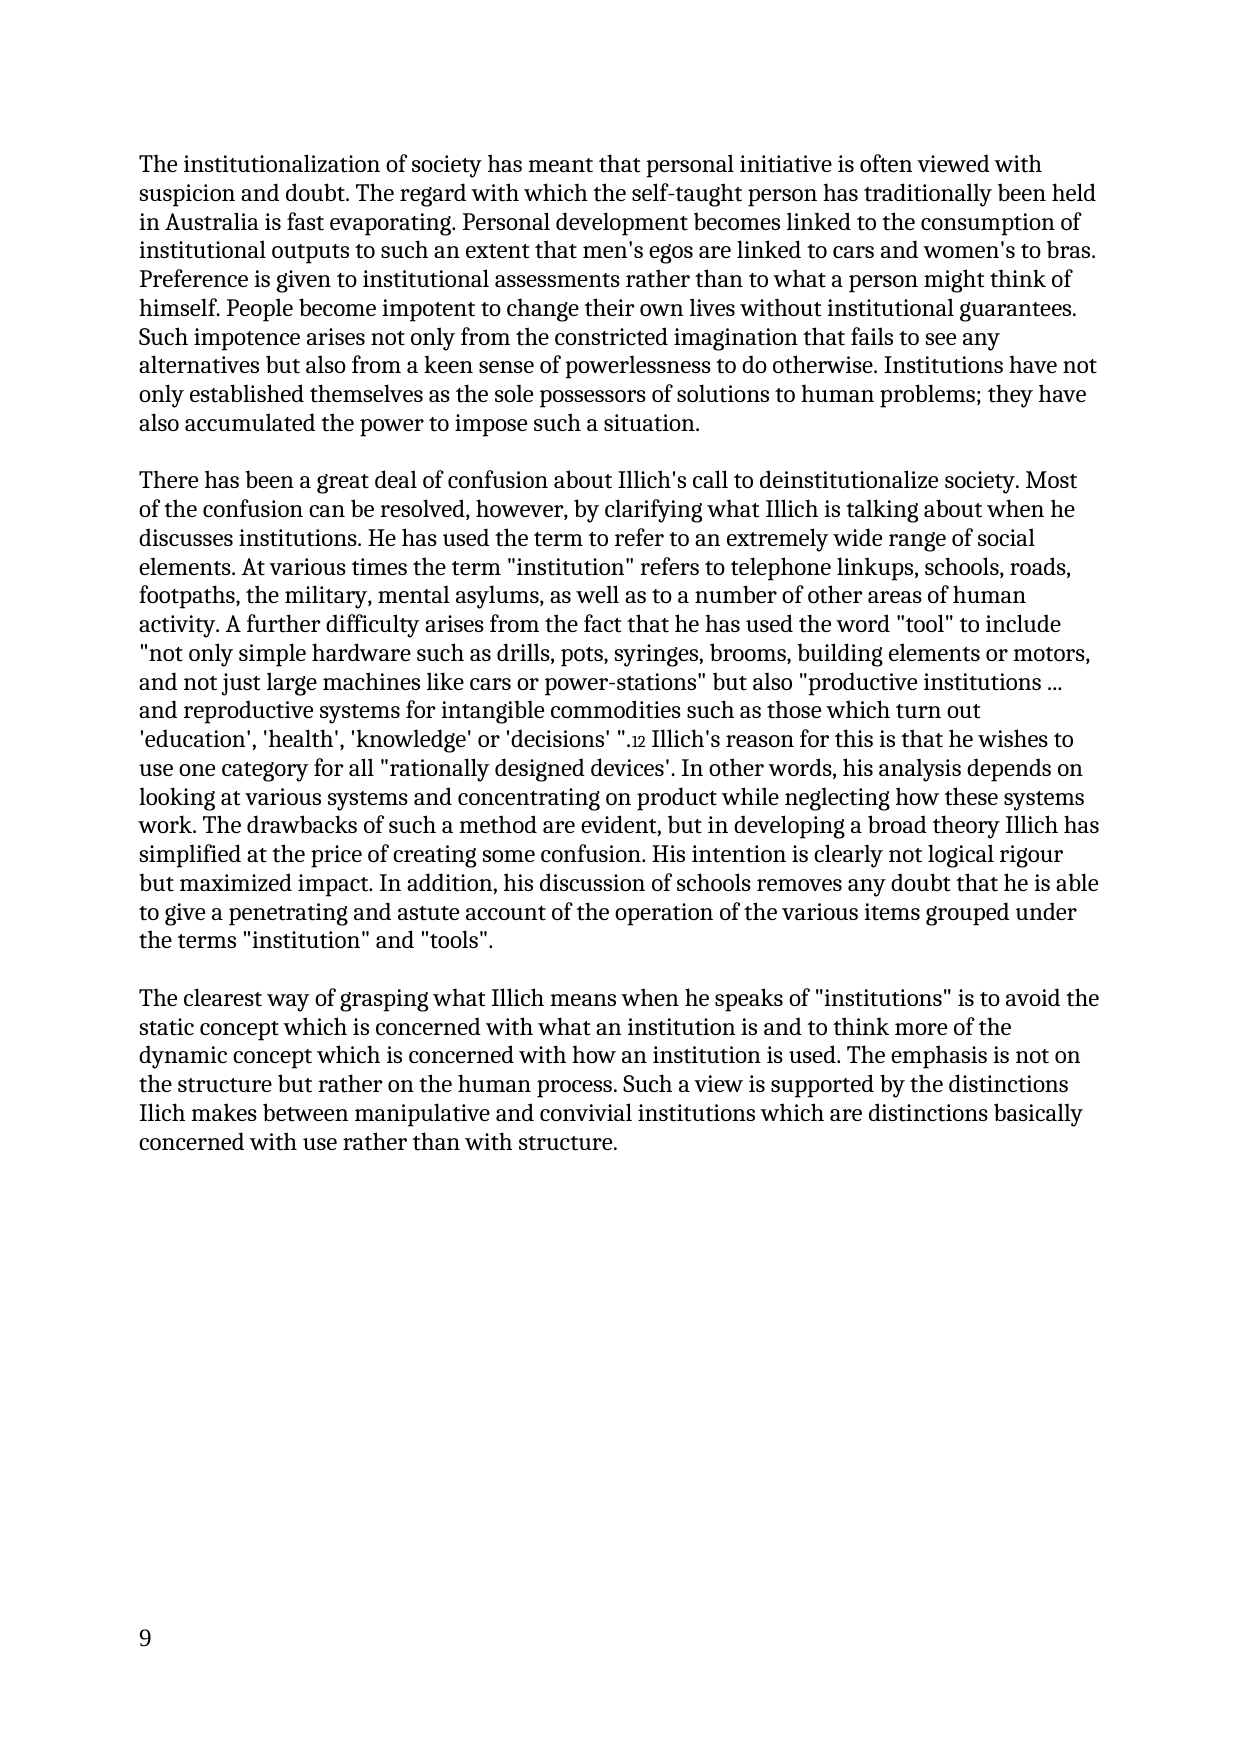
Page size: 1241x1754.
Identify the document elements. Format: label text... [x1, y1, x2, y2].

text There has been a great deal of confusion about Illich's call to deinstitutionalize society. Most of the confusion can be resolved, however, by clarifying what Illich is talking about when he discusses institutions. He has used the term to refer to an extremely wide range of social elements. At various times the term "institution" refers to telephone linkups, schools, roads, footpaths, the military, mental asylums, as well as to a number of other areas of human activity. A further difficulty arises from the fact that he has used the word "tool" to include "not only simple hardware such as drills, pots, syringes, brooms, building elements or motors, and not just large machines like cars or power-stations" but also "productive institutions ... and reproductive systems for intangible commodities such as those which turn out 'education', 'health', 'knowledge' or 'decisions' ".12 Illich's reason for this is that he wishes to use one category for all "rationally designed devices'. In other words, his analysis depends on looking at various systems and concentrating on product while neglecting how these systems work. The drawbacks of such a method are evident, but in developing a broad theory Illich has simplified at the price of creating some confusion. His intention is clearly not logical rigour but maximized impact. In addition, his discussion of schools removes any doubt that he is able to give a penetrating and astute account of the operation of the various items grouped under the terms "institution" and "tools". [139, 466, 1101, 955]
text The institutionalization of society has meant that personal initiative is often viewed with suspicion and doubt. The regard with which the self-taught person has traditionally been held in Australia is fast evaporating. Personal development becomes linked to the consumption of institutional outputs to such an extent that men's egos are linked to cars and women's to bras. Preference is given to institutional assessments rather than to what a person might think of himself. People become impotent to change their own lives without institutional guarantees. Such impotence arises not only from the constricted imagination that fails to see any alternatives but also from a keen sense of powerlessness to do otherwise. Institutions have not only established themselves as the sole possessors of solutions to human problems; they have also accumulated the power to impose such a situation. [139, 150, 1101, 437]
text The clearest way of grasping what Illich means when he speaks of "institutions" is to avoid the static concept which is concerned with what an institution is and to think more of the dynamic concept which is concerned with how an institution is used. The emphasis is not on the structure but rather on the human process. Such a view is supported by the distinctions Ilich makes between manipulative and convivial institutions which are distinctions basically concerned with use rather than with structure. [139, 984, 1101, 1156]
